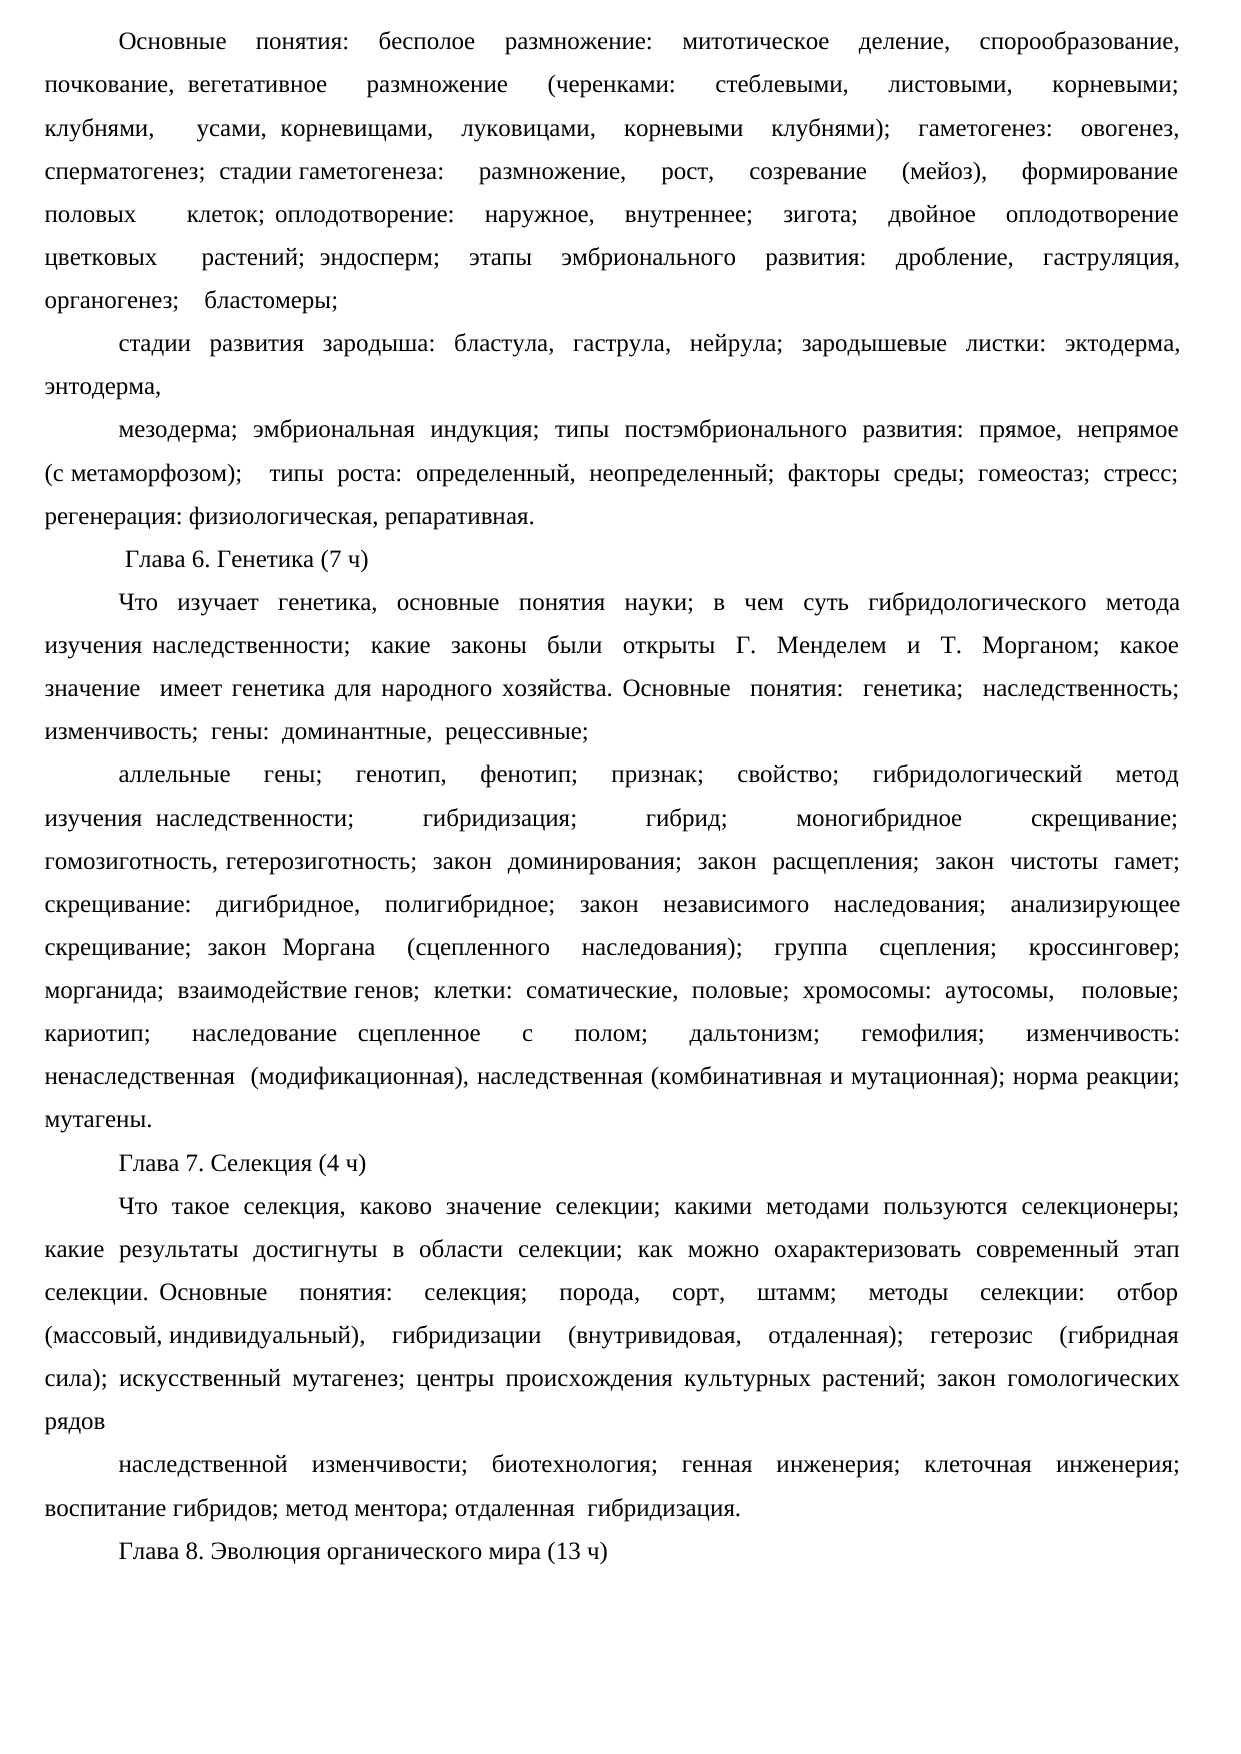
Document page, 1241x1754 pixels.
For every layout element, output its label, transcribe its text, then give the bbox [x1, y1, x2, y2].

text стадии развития зародыша: бластула, гаструла, нейрула; зародышевые листки: эктодерма, энтодерма, [44, 328, 1181, 400]
text Что изучает генетика, основные понятия науки; в чем суть гибридологического метода изучения наследственности; какие законы были открыты Г. Менделем и Т. Морганом; какое значение имеет генетика для народного хозяйства. Основные понятия: генетика; наследственность; изменчивость; гены: доминантные, рецессивные; [44, 587, 1181, 745]
text наследственной изменчивости; биотехнология; генная инженерия; клеточная инженерия; воспитание гибридов; метод ментора; отдаленная гибридизация. [44, 1449, 1181, 1521]
text Глава 7. Селекция (4 ч) [44, 1148, 1181, 1176]
text аллельные гены; генотип, фенотип; признак; свойство; гибридологический метод изучения наследственности; гибридизация; гибрид; моногибридное скрещивание; гомозиготность, гетерозиготность; закон доминирования; закон расщепления; закон чистоты гамет; скрещивание: дигибридное, полигибридное; закон независимого наследования; анализирующее скрещивание; закон Моргана (сцепленного наследования); группа сцепления; кроссинговер; морганида; взаимодействие генов; клетки: соматические, половые; хромосомы: аутосомы, половые; кариотип; наследование сцепленное с полом; дальтонизм; гемофилия; изменчивость: ненаследственная (модификационная), наследственная (комбинативная и мутационная); норма реакции; мутагены. [44, 759, 1181, 1133]
text Основные понятия: бесполое размножение: митотическое деление, спорообразование, почкование, вегетативное размножение (черенками: стеблевыми, листовыми, корневыми; клубнями, усами, корневищами, луковицами, корневыми клубнями); гаметогенез: овогенез, сперматогенез; стадии гаметогенеза: размножение, рост, созревание (мейоз), формирование половых клеток; оплодотворение: наружное, внутреннее; зигота; двойное оплодотворение цветковых растений; эндосперм; этапы эмбрионального развития: дробление, гаструляция, органогенез; бластомеры; [44, 26, 1181, 314]
text мезодерма; эмбриональная индукция; типы постэмбрионального развития: прямое, непрямое (с метаморфозом); типы роста: определенный, неопределенный; факторы среды; гомеостаз; стресс; регенерация: физиологическая, репаративная. [44, 414, 1181, 529]
text Глава 8. Эволюция органического мира (13 ч) [44, 1536, 1181, 1564]
text Что такое селекция, каково значение селекции; какими методами пользуются селекционеры; какие результаты достигнуты в области селекции; как можно охарактеризовать современный этап селекции. Основные понятия: селекция; порода, сорт, штамм; методы селекции: отбор (массовый, индивидуальный), гибридизации (внутривидовая, отдаленная); гетерозис (гибридная сила); искусственный мутагенез; центры происхождения культурных растений; закон гомологических рядов [44, 1191, 1181, 1435]
text Глава 6. Генетика (7 ч) [44, 544, 1181, 573]
